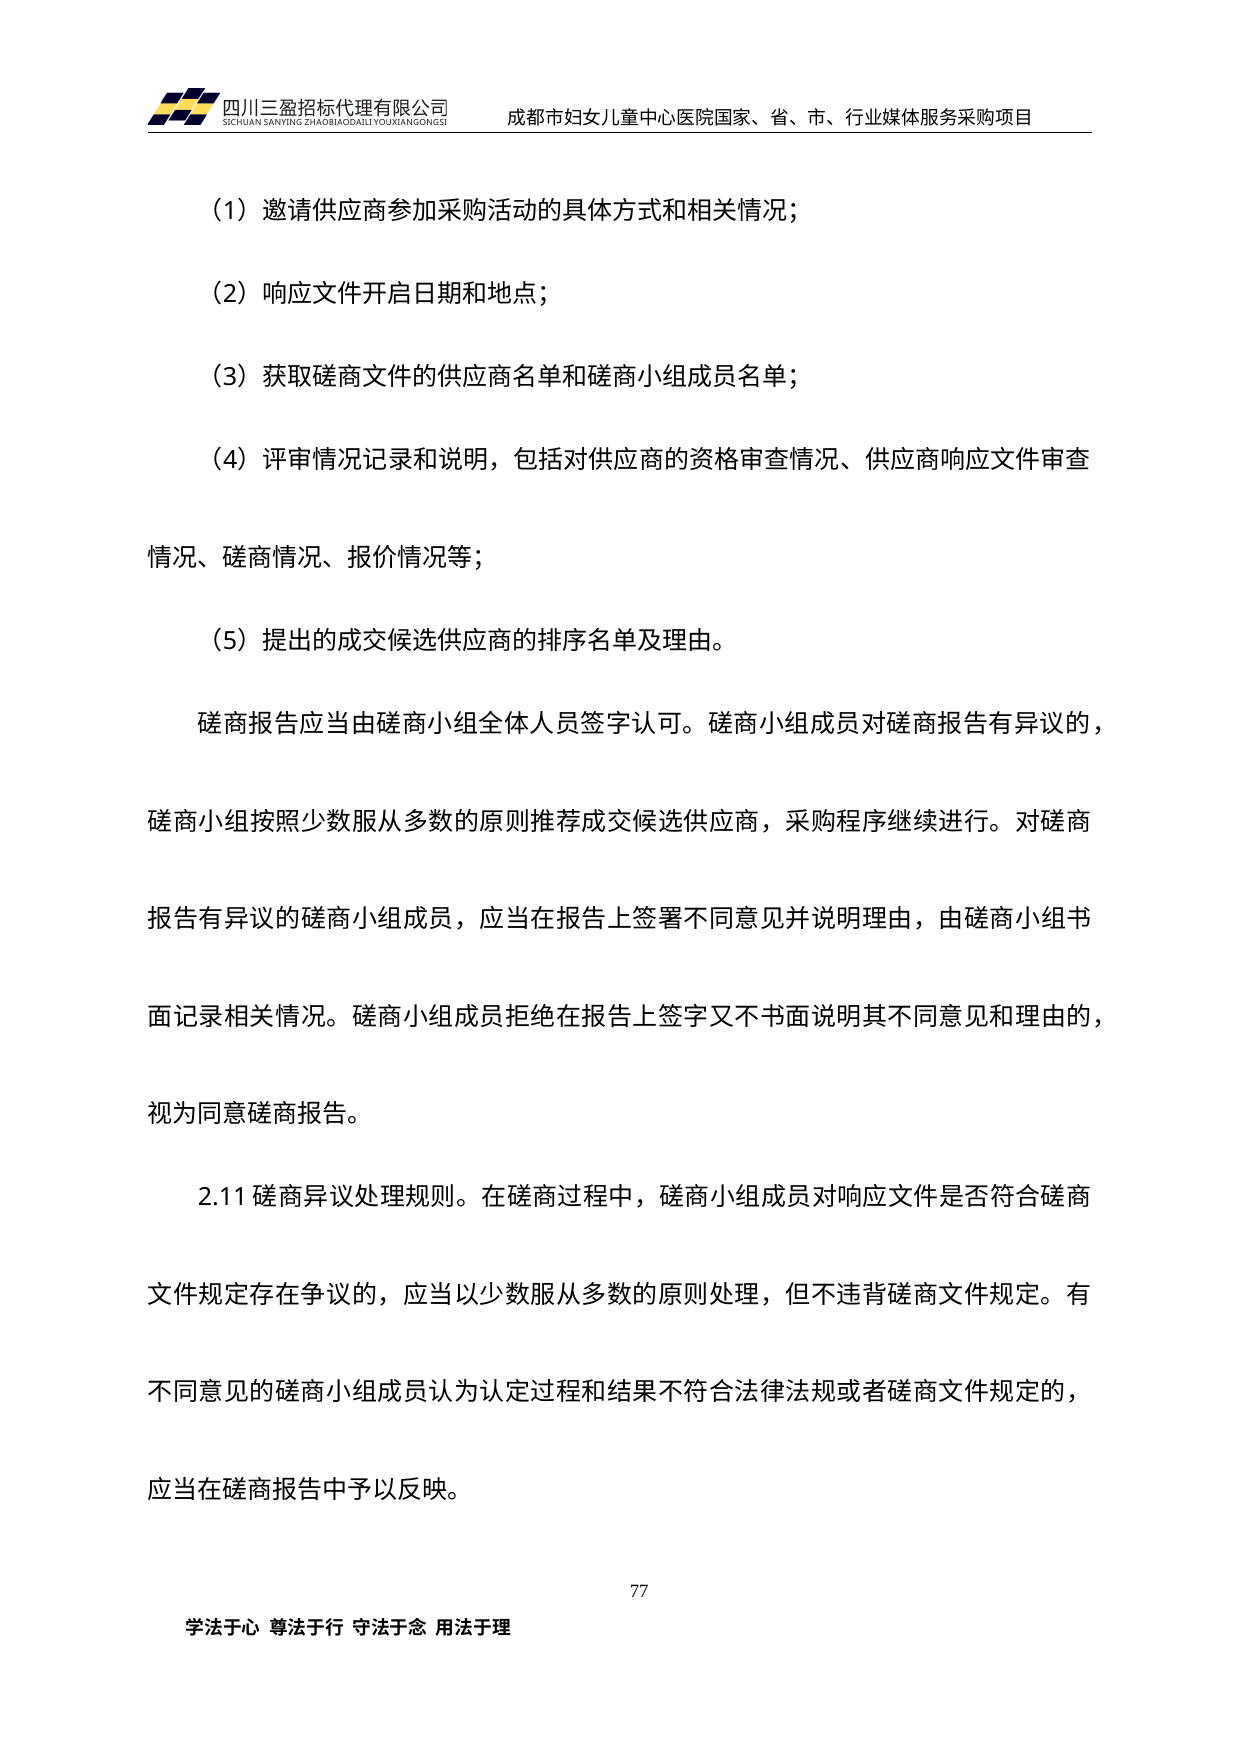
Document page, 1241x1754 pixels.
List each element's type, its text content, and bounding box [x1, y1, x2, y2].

text 2.11磋商异议处理规则。在磋商过程中，磋商小组成员对响应文件是否符合磋商文件规定存在争议的，应当以少数服从多数的原则处理，但不违背磋商文件规定。有不同意见的磋商小组成员认为认定过程和结果不符合法律法规或者磋商文件规定的，应当在磋商报告中予以反映。 [148, 1162, 1092, 1520]
picture [147, 88, 447, 125]
text （1）邀请供应商参加采购活动的具体方式和相关情况； [148, 176, 1092, 241]
text （5）提出的成交候选供应商的排序名单及理由。 [148, 606, 1092, 671]
text （2）响应文件开启日期和地点； [148, 259, 1092, 324]
text （4）评审情况记录和说明，包括对供应商的资格审查情况、供应商响应文件审查情况、磋商情况、报价情况等； [148, 425, 1092, 588]
text 磋商报告应当由磋商小组全体人员签字认可。磋商小组成员对磋商报告有异议的，磋商小组按照少数服从多数的原则推荐成交候选供应商，采购程序继续进行。对磋商报告有异议的磋商小组成员，应当在报告上签署不同意见并说明理由，由磋商小组书面记录相关情况。磋商小组成员拒绝在报告上签字又不书面说明其不同意见和理由的，视为同意磋商报告。 [148, 689, 1092, 1144]
text （3）获取磋商文件的供应商名单和磋商小组成员名单； [148, 342, 1092, 407]
